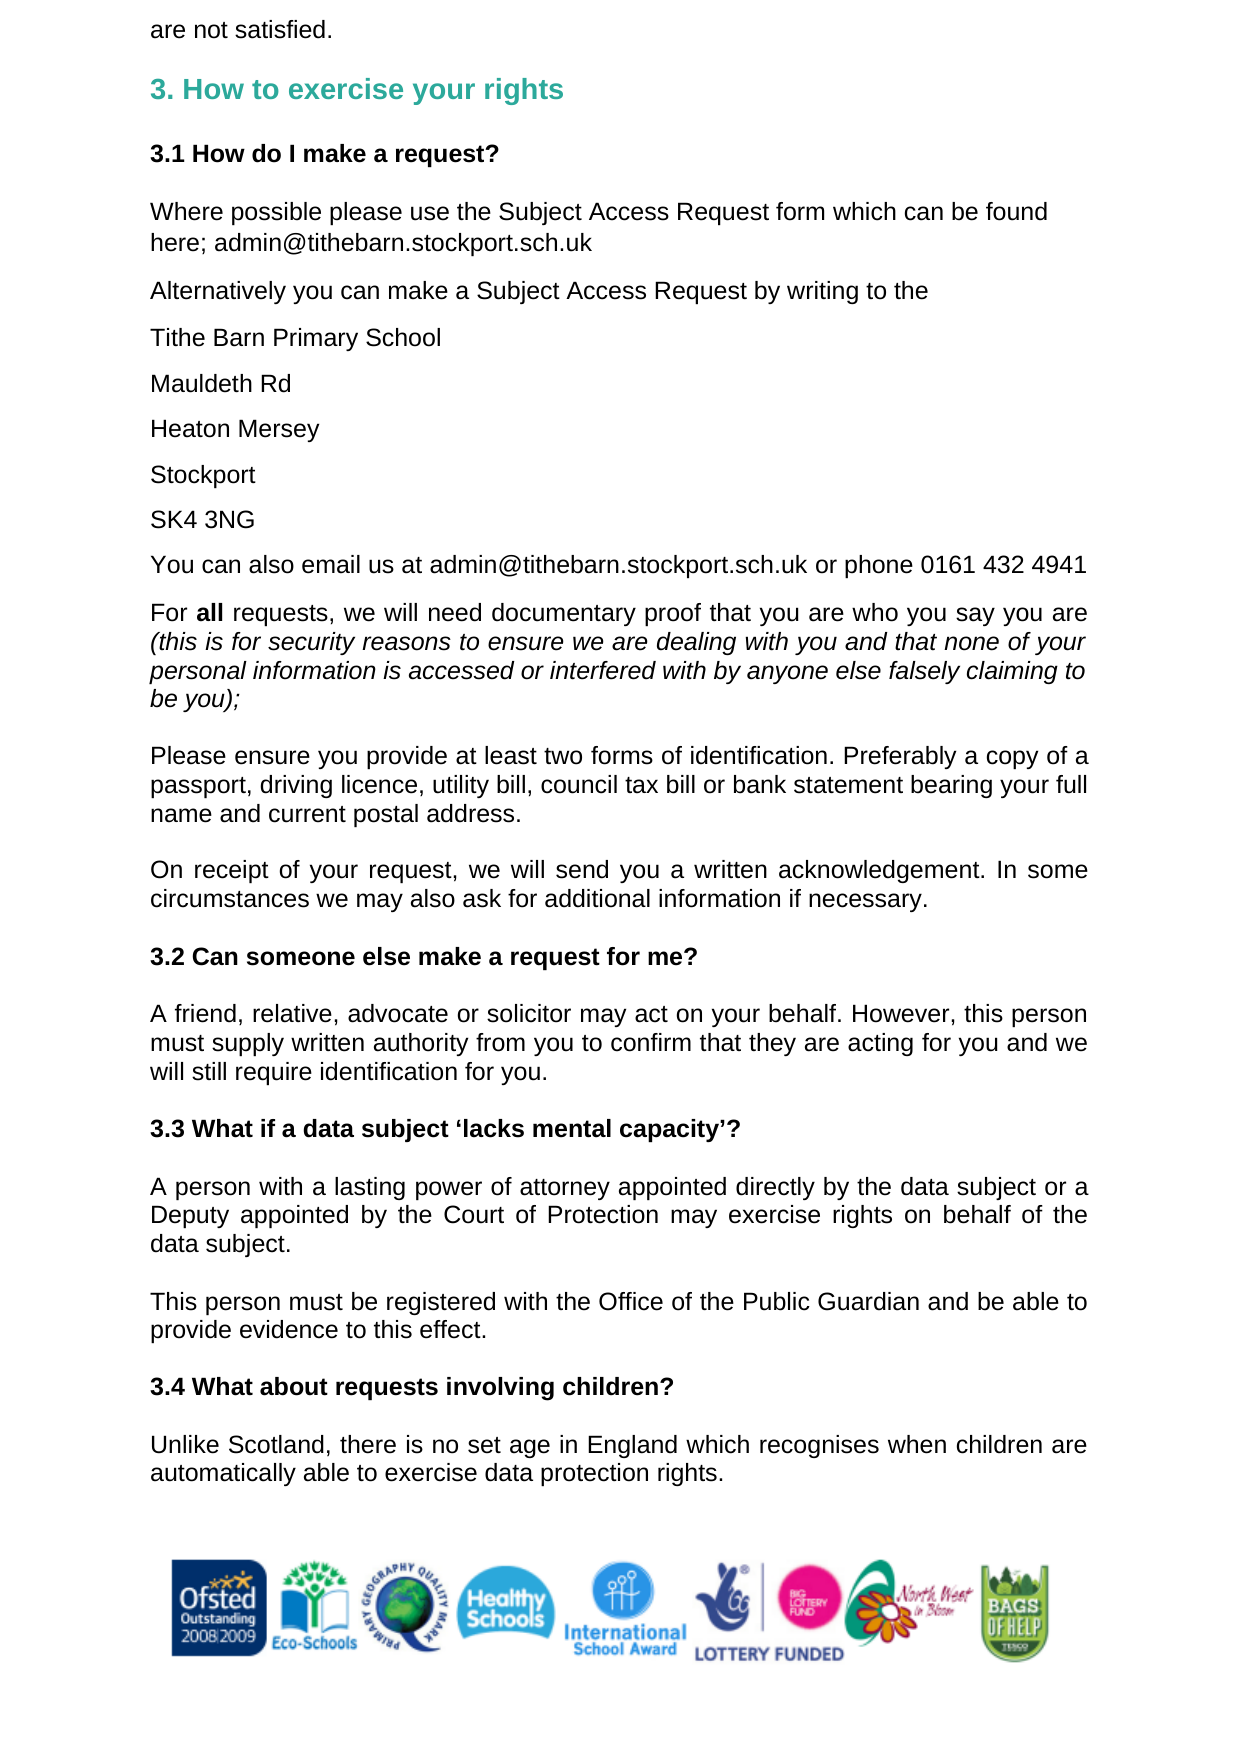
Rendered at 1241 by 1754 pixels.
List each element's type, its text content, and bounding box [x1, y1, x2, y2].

text Tithe Barn Primary School [150, 323, 1090, 352]
text A person with a lasting power of attorney appointed directly by the data subject or a Deputy appointed by the Court of Protection may exercise rights on behalf of the data subject. [150, 1172, 1090, 1258]
text You can also email us at admin@tithebarn.stockport.sch.uk or phone 0161 432 4941 [150, 550, 1090, 579]
text 3.2 Can someone else make a request for me? [150, 942, 1090, 970]
text A friend, relative, advocate or solicitor may act on your behalf. However, this person must supply written authority from you to confirm that they are acting for you and we will still require identification for you. [150, 999, 1090, 1085]
text Unlike Scotland, there is no set age in England which recognises when children are automatically able to exercise data protection rights. [150, 1430, 1090, 1487]
text Mauldeth Rd [150, 369, 1090, 397]
text SK4 3NG [150, 505, 1090, 534]
text Stockport [150, 459, 1090, 488]
picture [150, 1529, 1091, 1681]
text Please ensure you provide at least two forms of identification. Preferably a copy of a passport, driving licence, utility bill, council tax bill or bank statement bearing your full name and current postal address. [150, 741, 1090, 827]
text This person must be registered with the Office of the Public Guardian and be able to provide evidence to this effect. [150, 1287, 1090, 1344]
text Where possible please use the Subject Access Request form which can be found here; admin@tithebarn.stockport.sch.uk [150, 197, 1090, 257]
text We will also explain your right to complain to the Information Commissioner if you are not satisfied. [150, 15, 1090, 43]
text For all requests, we will need documentary proof that you are who you say you are (this is for security reasons to ensure we are dealing with you and that none of your personal information is accessed or interfered with by anyone else falsely claiming to be you); [150, 598, 1090, 713]
text Heaton Mersey [150, 414, 1090, 443]
text Alternatively you can make a Subject Access Request by writing to the [150, 276, 1090, 304]
text 3.3 What if a data subject ‘lacks mental capacity’? [150, 1114, 1090, 1143]
text 3.4 What about requests involving children? [150, 1372, 1090, 1401]
text On receipt of your request, we will send you a written acknowledgement. In some circumstances we may also ask for additional information if necessary. [150, 855, 1090, 913]
text 3.1 How do I make a request? [150, 139, 1090, 168]
text 3. How to exercise your rights [150, 72, 1090, 106]
